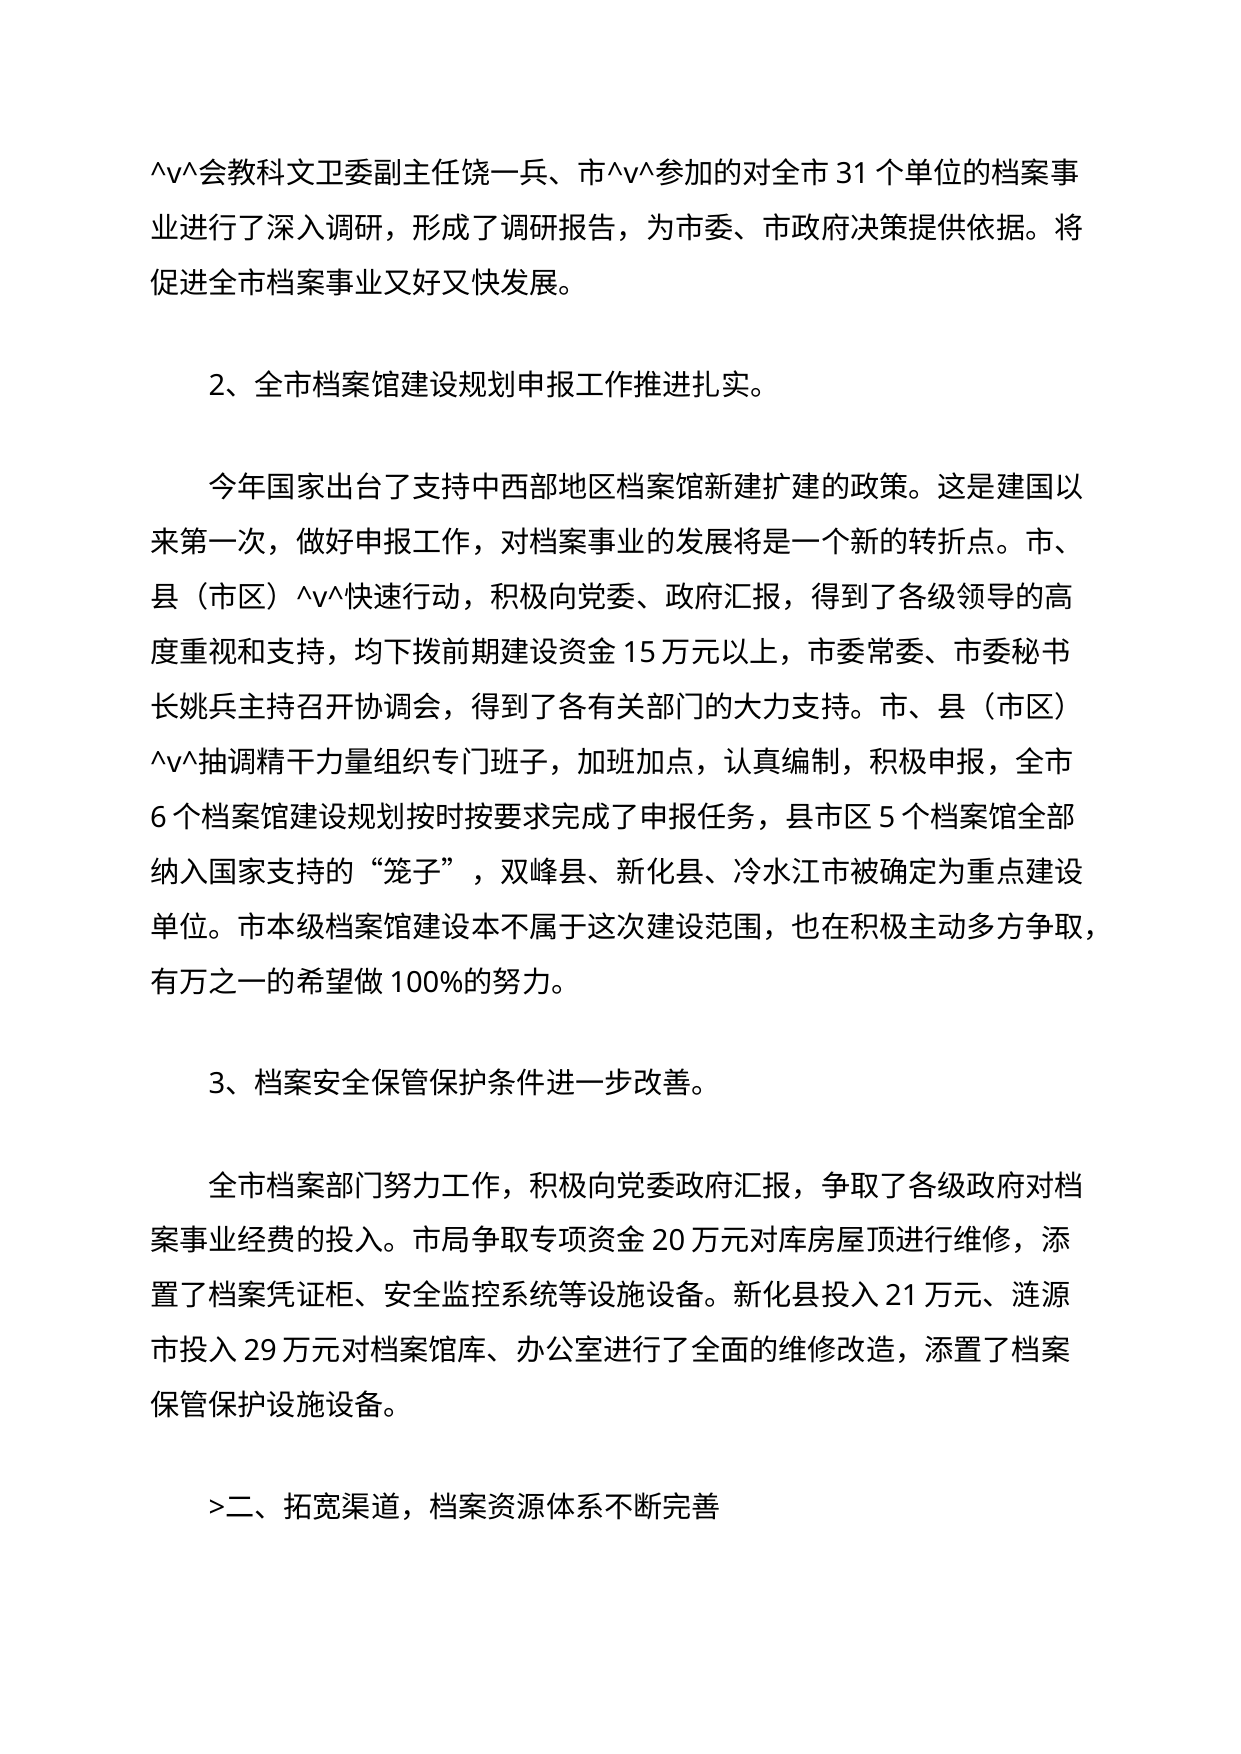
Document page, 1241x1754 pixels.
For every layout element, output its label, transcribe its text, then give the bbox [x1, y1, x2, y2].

text 今年国家出台了支持中西部地区档案馆新建扩建的政策。这是建国以来第一次，做好申报工作，对档案事业的发展将是一个新的转折点。市、县（市区）^v^快速行动，积极向党委、政府汇报，得到了各级领导的高度重视和支持，均下拨前期建设资金15万元以上，市委常委、市委秘书长姚兵主持召开协调会，得到了各有关部门的大力支持。市、县（市区）^v^抽调精干力量组织专门班子，加班加点，认真编制，积极申报，全市6个档案馆建设规划按时按要求完成了申报任务，县市区5个档案馆全部纳入国家支持的“笼子”，双峰县、新化县、冷水江市被确定为重点建设单位。市本级档案馆建设本不属于这次建设范围，也在积极主动多方争取，有万之一的希望做100%的努力。 [150, 464, 1090, 1001]
text 全市档案部门努力工作，积极向党委政府汇报，争取了各级政府对档案事业经费的投入。市局争取专项资金20万元对库房屋顶进行维修，添置了档案凭证柜、安全监控系统等设施设备。新化县投入21万元、涟源市投入29万元对档案馆库、办公室进行了全面的维修改造，添置了档案保管保护设施设备。 [150, 1162, 1090, 1424]
text 3、档案安全保管保护条件进一步改善。 [150, 1060, 1090, 1102]
text >二、拓宽渠道，档案资源体系不断完善 [150, 1484, 1090, 1526]
text 2、全市档案馆建设规划申报工作推进扎实。 [150, 362, 1090, 404]
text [150, 150, 1090, 302]
